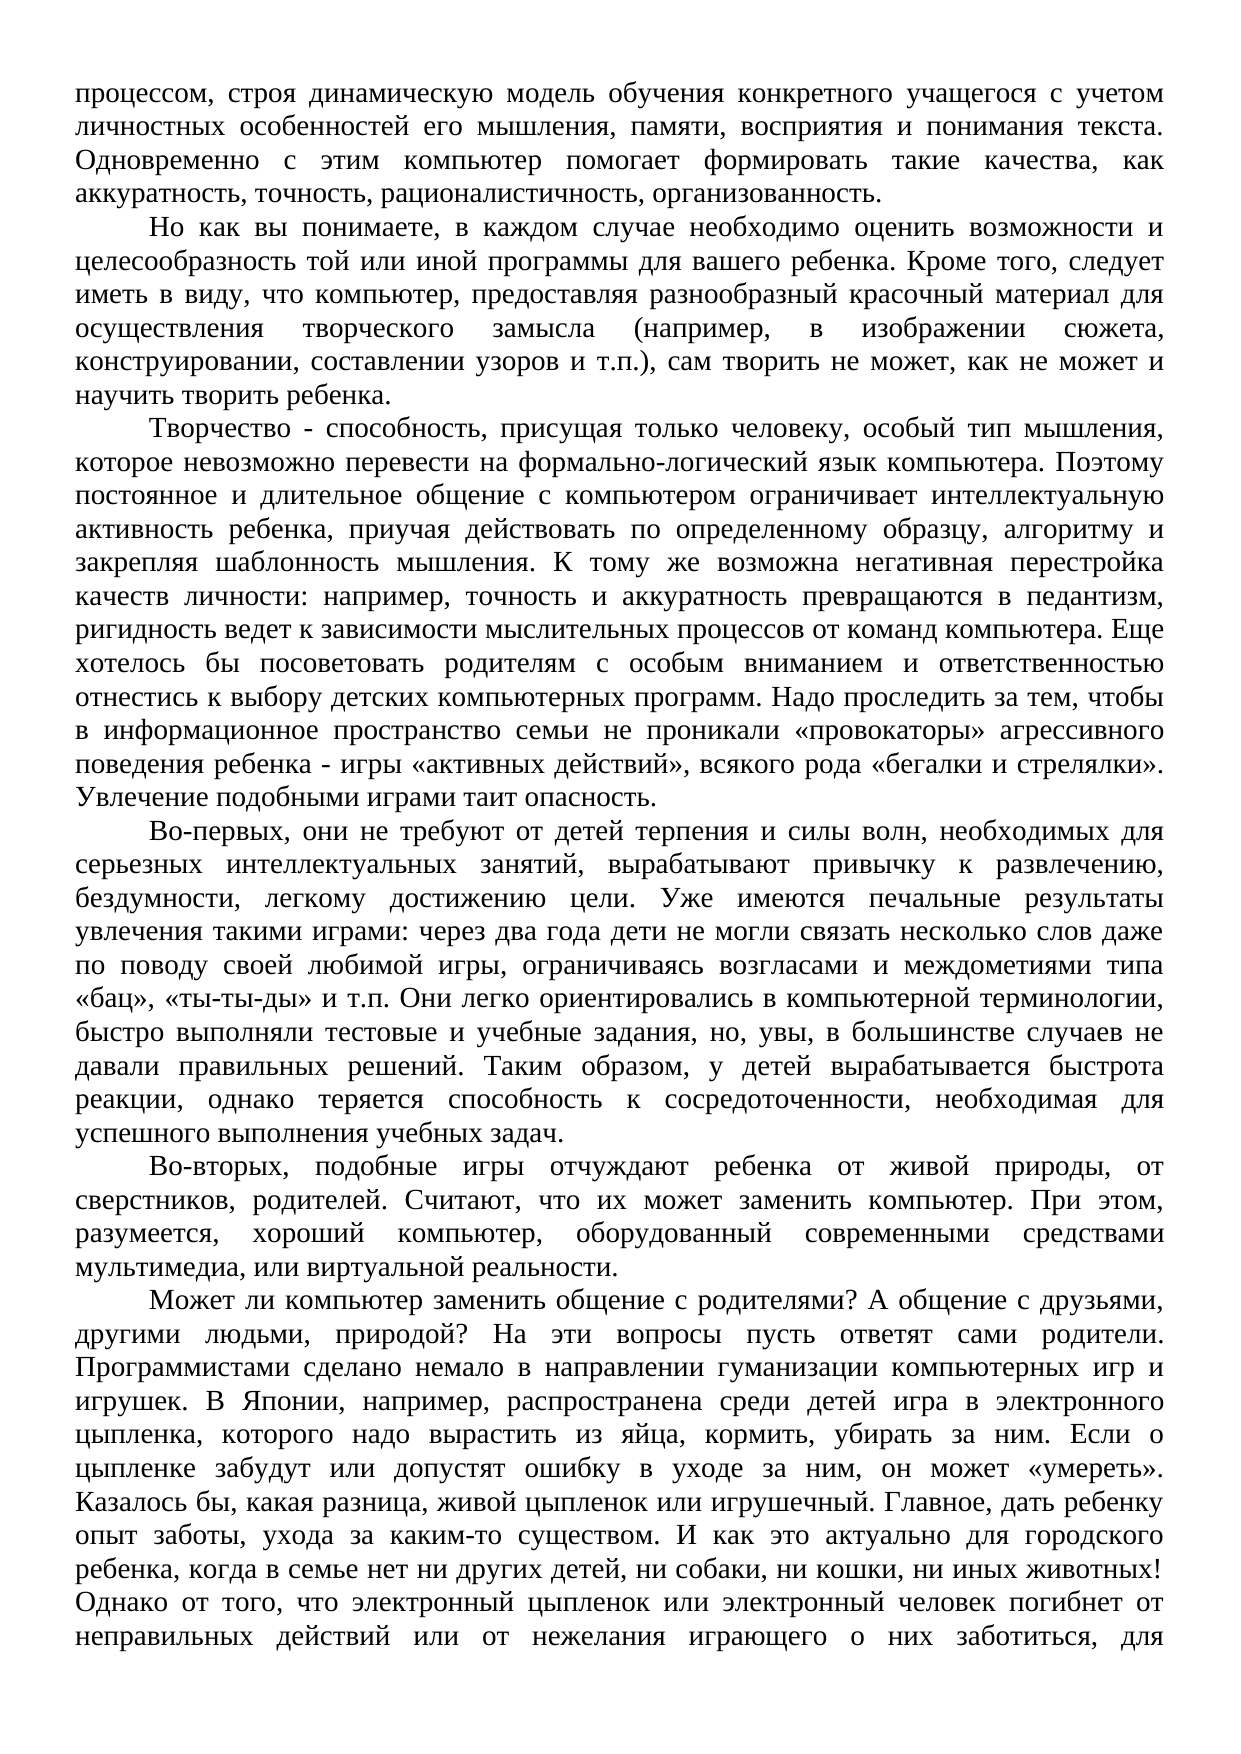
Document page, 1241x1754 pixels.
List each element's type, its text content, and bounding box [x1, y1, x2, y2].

text Во-вторых, подобные игры отчуждают ребенка от живой природы, от сверстников, родителей. Считают, что их может заменить компьютер. При этом, разумеется, хороший компьютер, оборудованный современными средствами мультимедиа, или виртуальной реальности. [75, 1148, 1165, 1282]
text Во-первых, они не требуют от детей терпения и силы волн, необходимых для серьезных интеллектуальных занятий, вырабатывают привычку к развлечению, бездумности, легкому достижению цели. Уже имеются печальные результаты увлечения такими играми: через два года дети не могли связать несколько слов даже по поводу своей любимой игры, ограничиваясь возгласами и междометиями типа «бац», «ты-ты-ды» и т.п. Они легко ориентировались в компьютерной терминологии, быстро выполняли тестовые и учебные задания, но, увы, в большинстве случаев не давали правильных решений. Таким образом, у детей вырабатывается быстрота реакции, однако теряется способность к сосредоточенности, необходимая для успешного выполнения учебных задач. [75, 813, 1165, 1148]
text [75, 75, 1165, 209]
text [75, 1282, 1165, 1651]
text Но как вы понимаете, в каждом случае необходимо оценить возможности и целесообразность той или иной программы для вашего ребенка. Кроме того, следует иметь в виду, что компьютер, предоставляя разнообразный красочный материал для осуществления творческого замысла (например, в изображении сюжета, конструировании, составлении узоров и т.п.), сам творить не может, как не может и научить творить ребенка. [75, 209, 1165, 410]
text Творчество - способность, присущая только человеку, особый тип мышления, которое невозможно перевести на формально-логический язык компьютера. Поэтому постоянное и длительное общение с компьютером ограничивает интеллектуальную активность ребенка, приучая действовать по определенному образцу, алгоритму и закрепляя шаблонность мышления. К тому же возможна негативная перестройка качеств личности: например, точность и аккуратность превращаются в педантизм, ригидность ведет к зависимости мыслительных процессов от команд компьютера. Еще хотелось бы посоветовать родителям с особым вниманием и ответственностью отнестись к выбору детских компьютерных программ. Надо проследить за тем, чтобы в информационное пространство семьи не проникали «провокаторы» агрессивного поведения ребенка - игры «активных действий», всякого рода «бегалки и стрелялки». Увлечение подобными играми таит опасность. [75, 410, 1165, 813]
